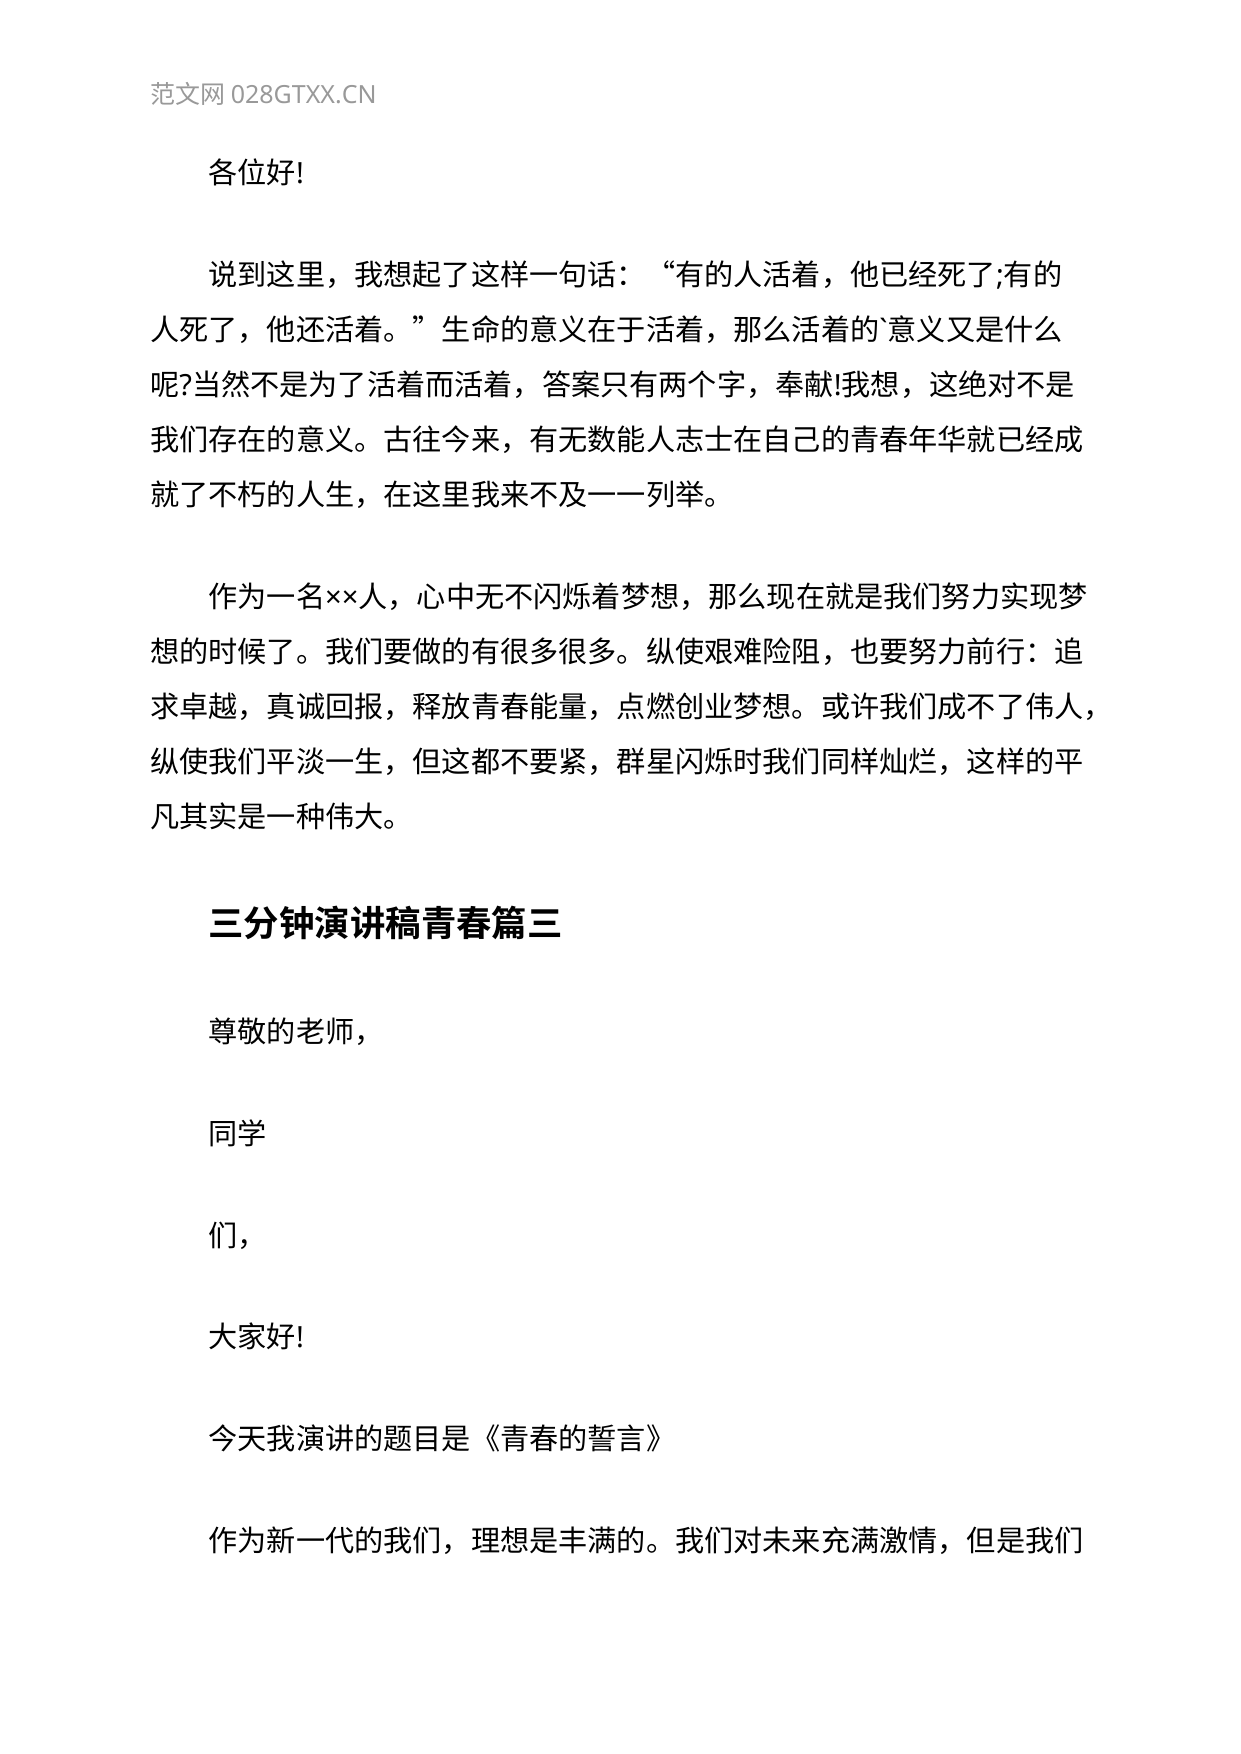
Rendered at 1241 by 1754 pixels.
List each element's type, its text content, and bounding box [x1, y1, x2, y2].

text 同学 [150, 1110, 1090, 1153]
text 各位好! [150, 150, 1090, 192]
text 尊敬的老师， [150, 1008, 1090, 1051]
text 今天我演讲的题目是《青春的誓言》 [150, 1416, 1090, 1458]
text 大家好! [150, 1314, 1090, 1356]
text 三分钟演讲稿青春篇三 [150, 895, 1090, 946]
text 们， [150, 1212, 1090, 1254]
text 作为一名××人，心中无不闪烁着梦想，那么现在就是我们努力实现梦想的时候了。我们要做的有很多很多。纵使艰难险阻，也要努力前行：追求卓越，真诚回报，释放青春能量，点燃创业梦想。或许我们成不了伟人，纵使我们平淡一生，但这都不要紧，群星闪烁时我们同样灿烂，这样的平凡其实是一种伟大。 [150, 574, 1090, 836]
text 说到这里，我想起了这样一句话：“有的人活着，他已经死了;有的人死了，他还活着。”生命的意义在于活着，那么活着的`意义又是什么呢?当然不是为了活着而活着，答案只有两个字，奉献!我想，这绝对不是我们存在的意义。古往今来，有无数能人志士在自己的青春年华就已经成就了不朽的人生，在这里我来不及一一列举。 [150, 252, 1090, 514]
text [150, 1518, 1090, 1560]
